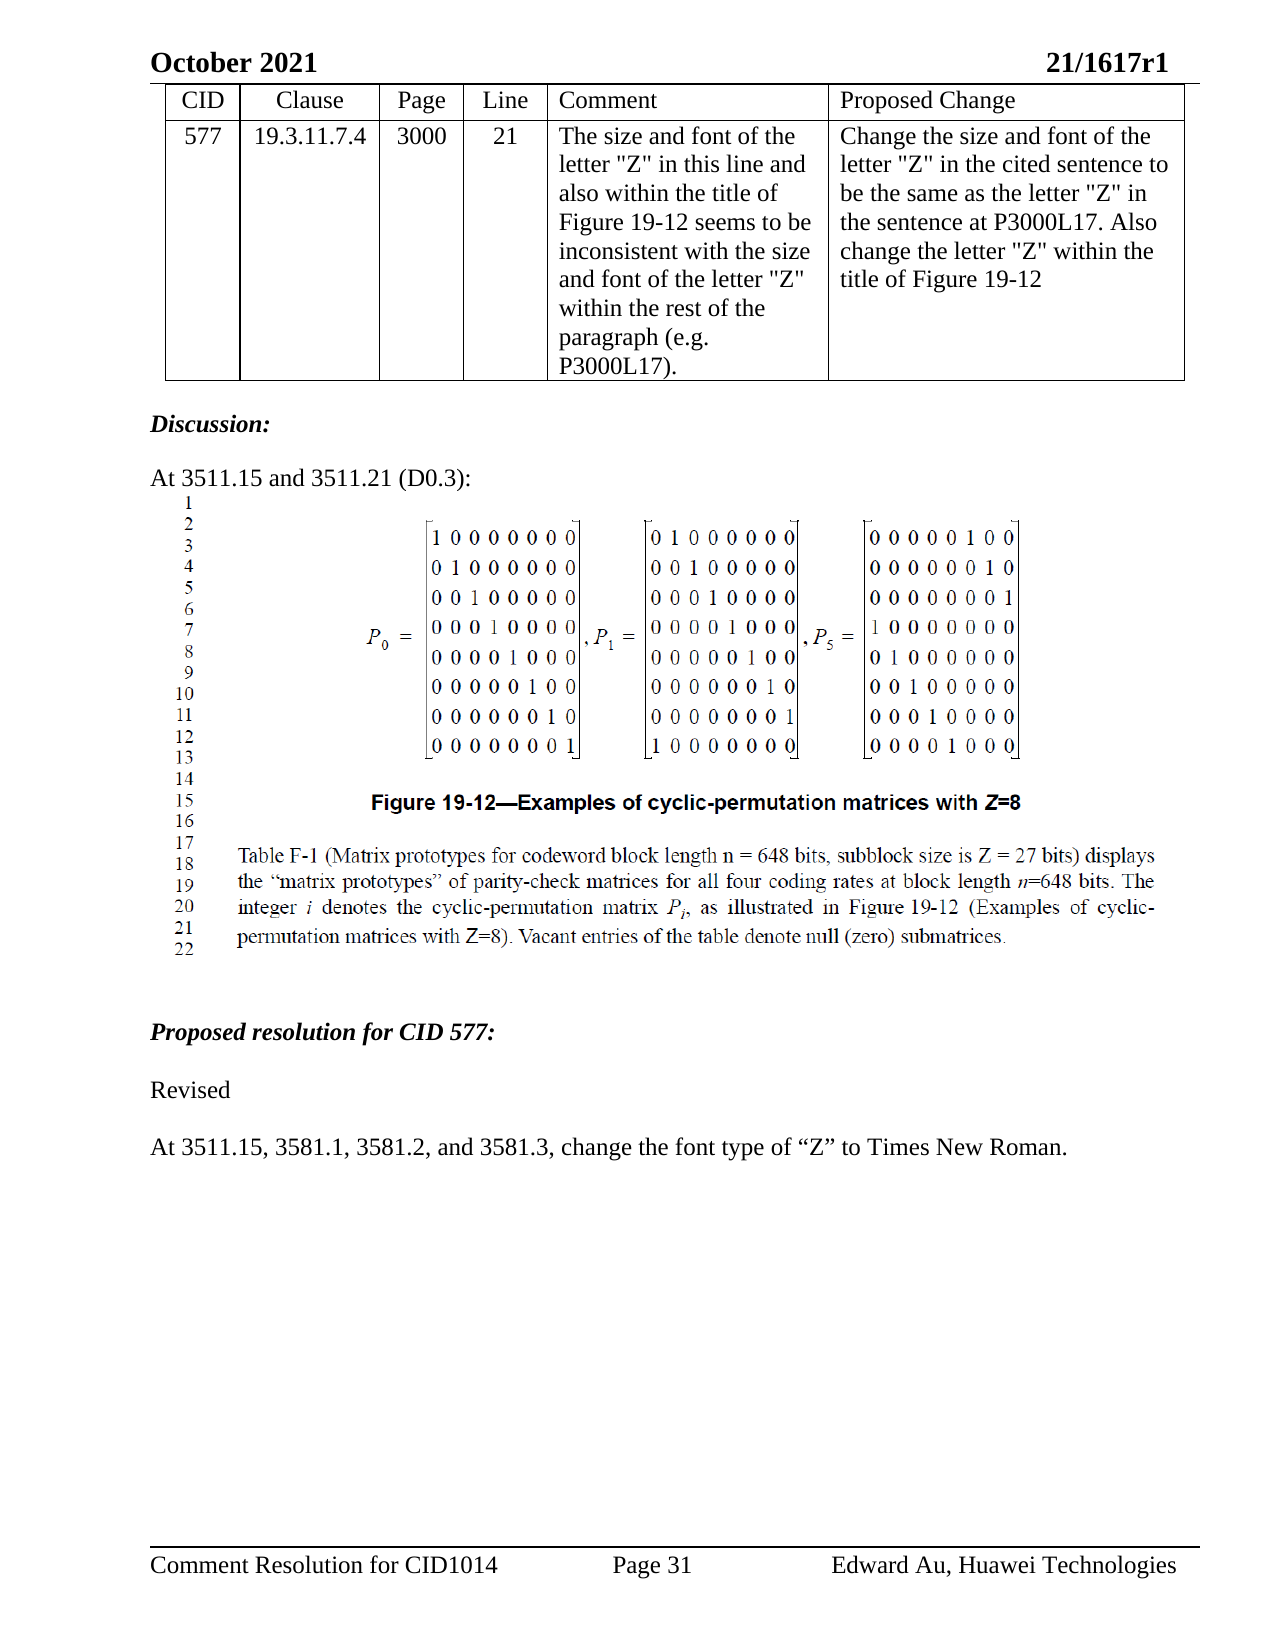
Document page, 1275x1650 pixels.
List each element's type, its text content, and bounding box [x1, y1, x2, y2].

table_header CID [166, 85, 239, 120]
table_header Line [464, 85, 547, 120]
text Proposed resolution for CID 577: [150, 1017, 1200, 1046]
table_header Comment [548, 85, 828, 120]
text At 3511.15 and 3511.21 (D0.3): [150, 463, 1200, 491]
table_cell 577 [166, 121, 239, 379]
text At 3511.15, 3581.1, 3581.2, and 3581.3, change the font type of “Z” to Times New Roman. [150, 1132, 1200, 1161]
table_header Clause [241, 85, 379, 120]
table_cell 19.3.11.7.4 [241, 121, 379, 379]
table_cell Change the size and font of the letter "Z" in the cited sentence to be the same as the letter "Z" in the sentence at P3000L17. Also change the letter "Z" within the title of Figure 19-12 [829, 121, 1184, 379]
table_header Proposed Change [829, 85, 1184, 120]
table_cell 3000 [380, 121, 463, 379]
text Revised [150, 1075, 1200, 1103]
text Discussion: [150, 409, 1200, 438]
table_cell The size and font of the letter "Z" in this line and also within the title of Figure 19-12 seems to be inconsistent with the size and font of the letter "Z" within the rest of the paragraph (e.g. P3000L17). [548, 121, 828, 379]
table_header Page [380, 85, 463, 120]
table_cell 21 [464, 121, 547, 379]
